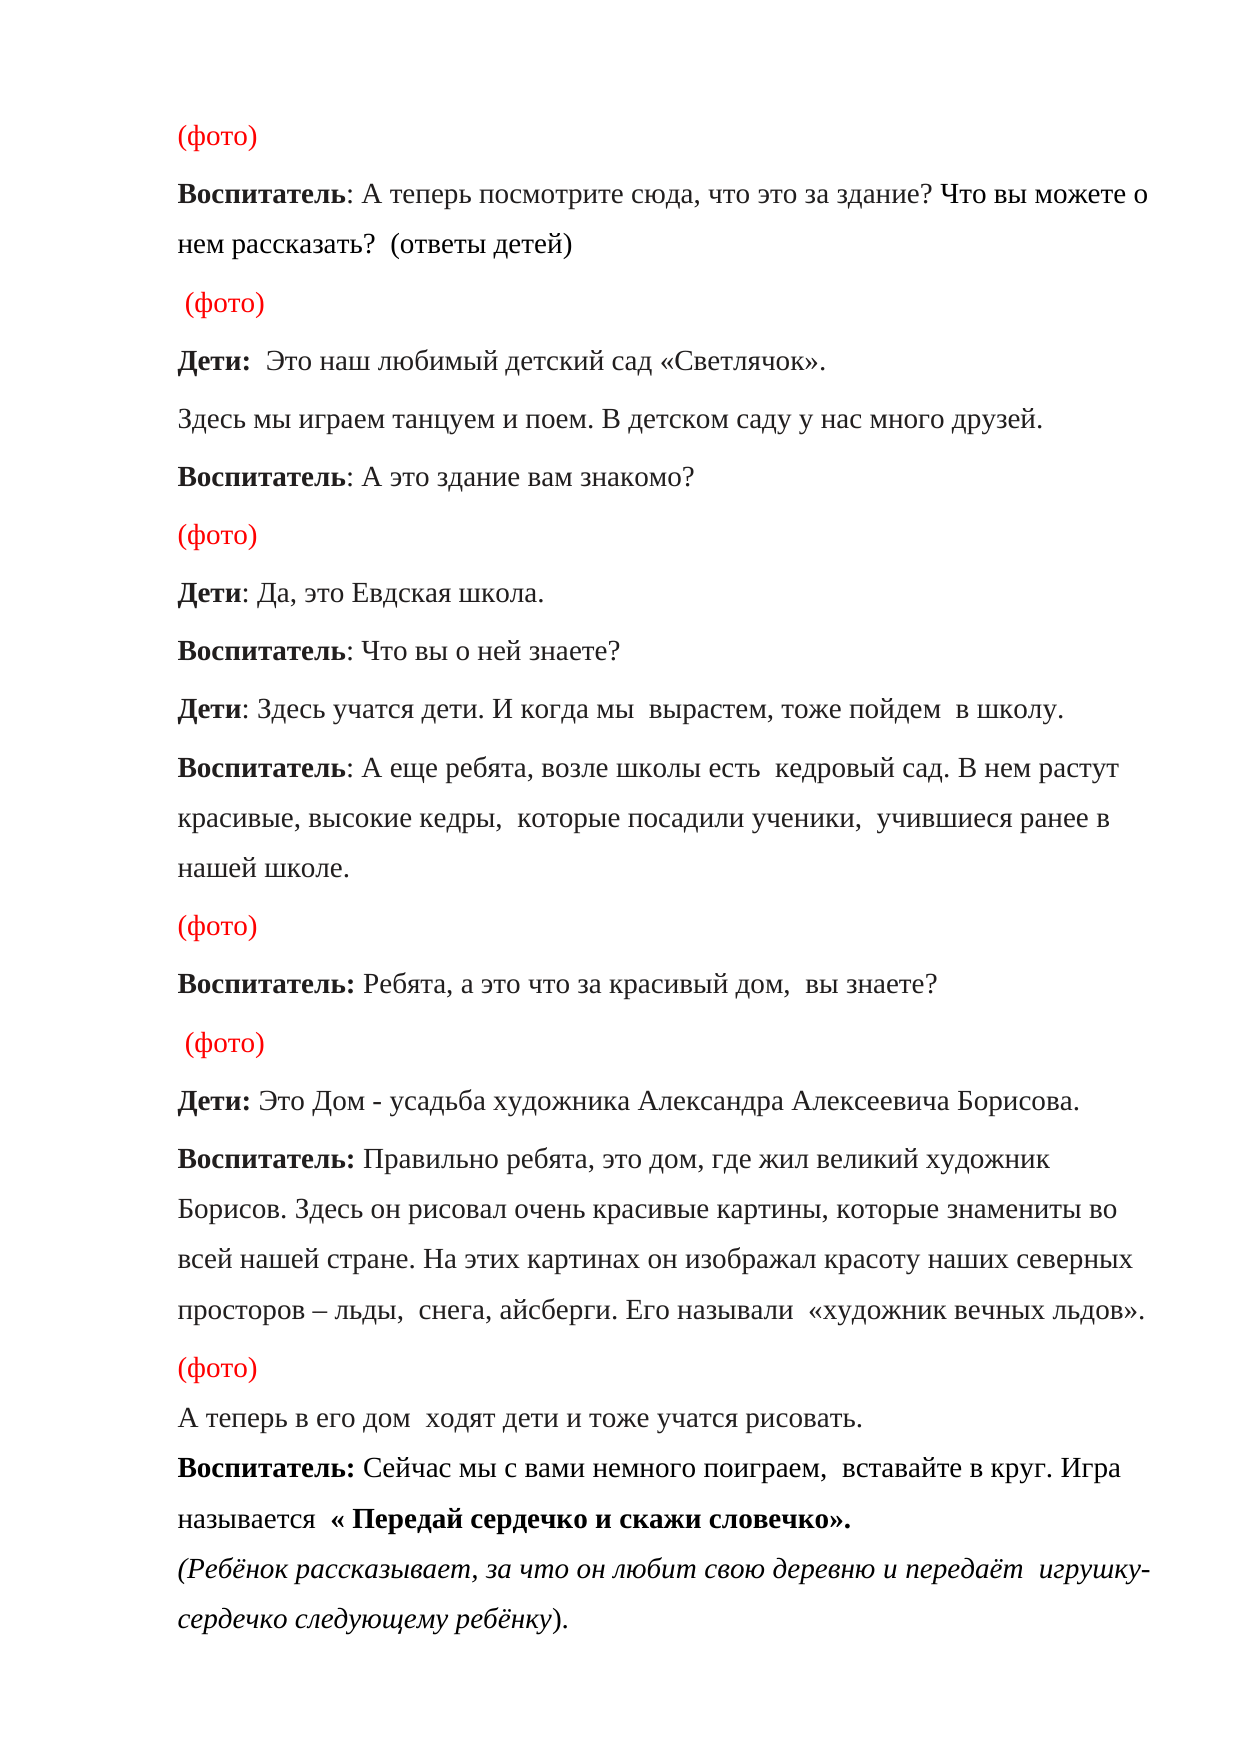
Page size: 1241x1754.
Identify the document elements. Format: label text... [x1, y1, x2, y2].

text Дети: Это наш любимый детский сад «Светлячок». [177, 343, 1152, 376]
text Воспитатель: А это здание вам знакомо? [177, 459, 1152, 493]
text (фото) [177, 285, 1152, 318]
text Воспитатель: Сейчас мы с вами немного поиграем, вставайте в круг. Игра называется « Передай сердечко и скажи словечко». [177, 1451, 1152, 1534]
text Воспитатель: А еще ребята, возле школы есть кедровый сад. В нем растут красивые, высокие кедры, которые посадили ученики, учившиеся ранее в нашей школе. [177, 750, 1152, 884]
text (Ребёнок рассказывает, за что он любит свою деревню и передаёт игрушку- сердечко следующему ребёнку). [177, 1551, 1152, 1635]
text (фото) [177, 908, 1152, 942]
text (фото) [177, 1350, 1152, 1383]
text Здесь мы играем танцуем и поем. В детском саду у нас много друзей. [177, 401, 1152, 434]
text Воспитатель: А теперь посмотрите сюда, что это за здание? Что вы можете о нем рассказать? (ответы детей) [177, 176, 1152, 260]
text Воспитатель: Правильно ребята, это дом, где жил великий художник Борисов. Здесь он рисовал очень красивые картины, которые знамениты во всей нашей стране. На этих картинах он изображал красоту наших северных просторов – льды, снега, айсберги. Его называли «художник вечных льдов». [177, 1141, 1152, 1325]
text А теперь в его дом ходят дети и тоже учатся рисовать. [177, 1400, 1152, 1434]
text Дети: Здесь учатся дети. И когда мы вырастем, тоже пойдем в школу. [177, 692, 1152, 725]
text Дети: Это Дом - усадьба художника Александра Алексеевича Борисова. [177, 1083, 1152, 1116]
text Воспитатель: Ребята, а это что за красивый дом, вы знаете? [177, 967, 1152, 1000]
text (фото) [177, 517, 1152, 551]
text (фото) [177, 1025, 1152, 1058]
text Воспитатель: Что вы о ней знаете? [177, 633, 1152, 667]
text (фото) [177, 118, 1152, 152]
text Дети: Да, это Евдская школа. [177, 575, 1152, 609]
